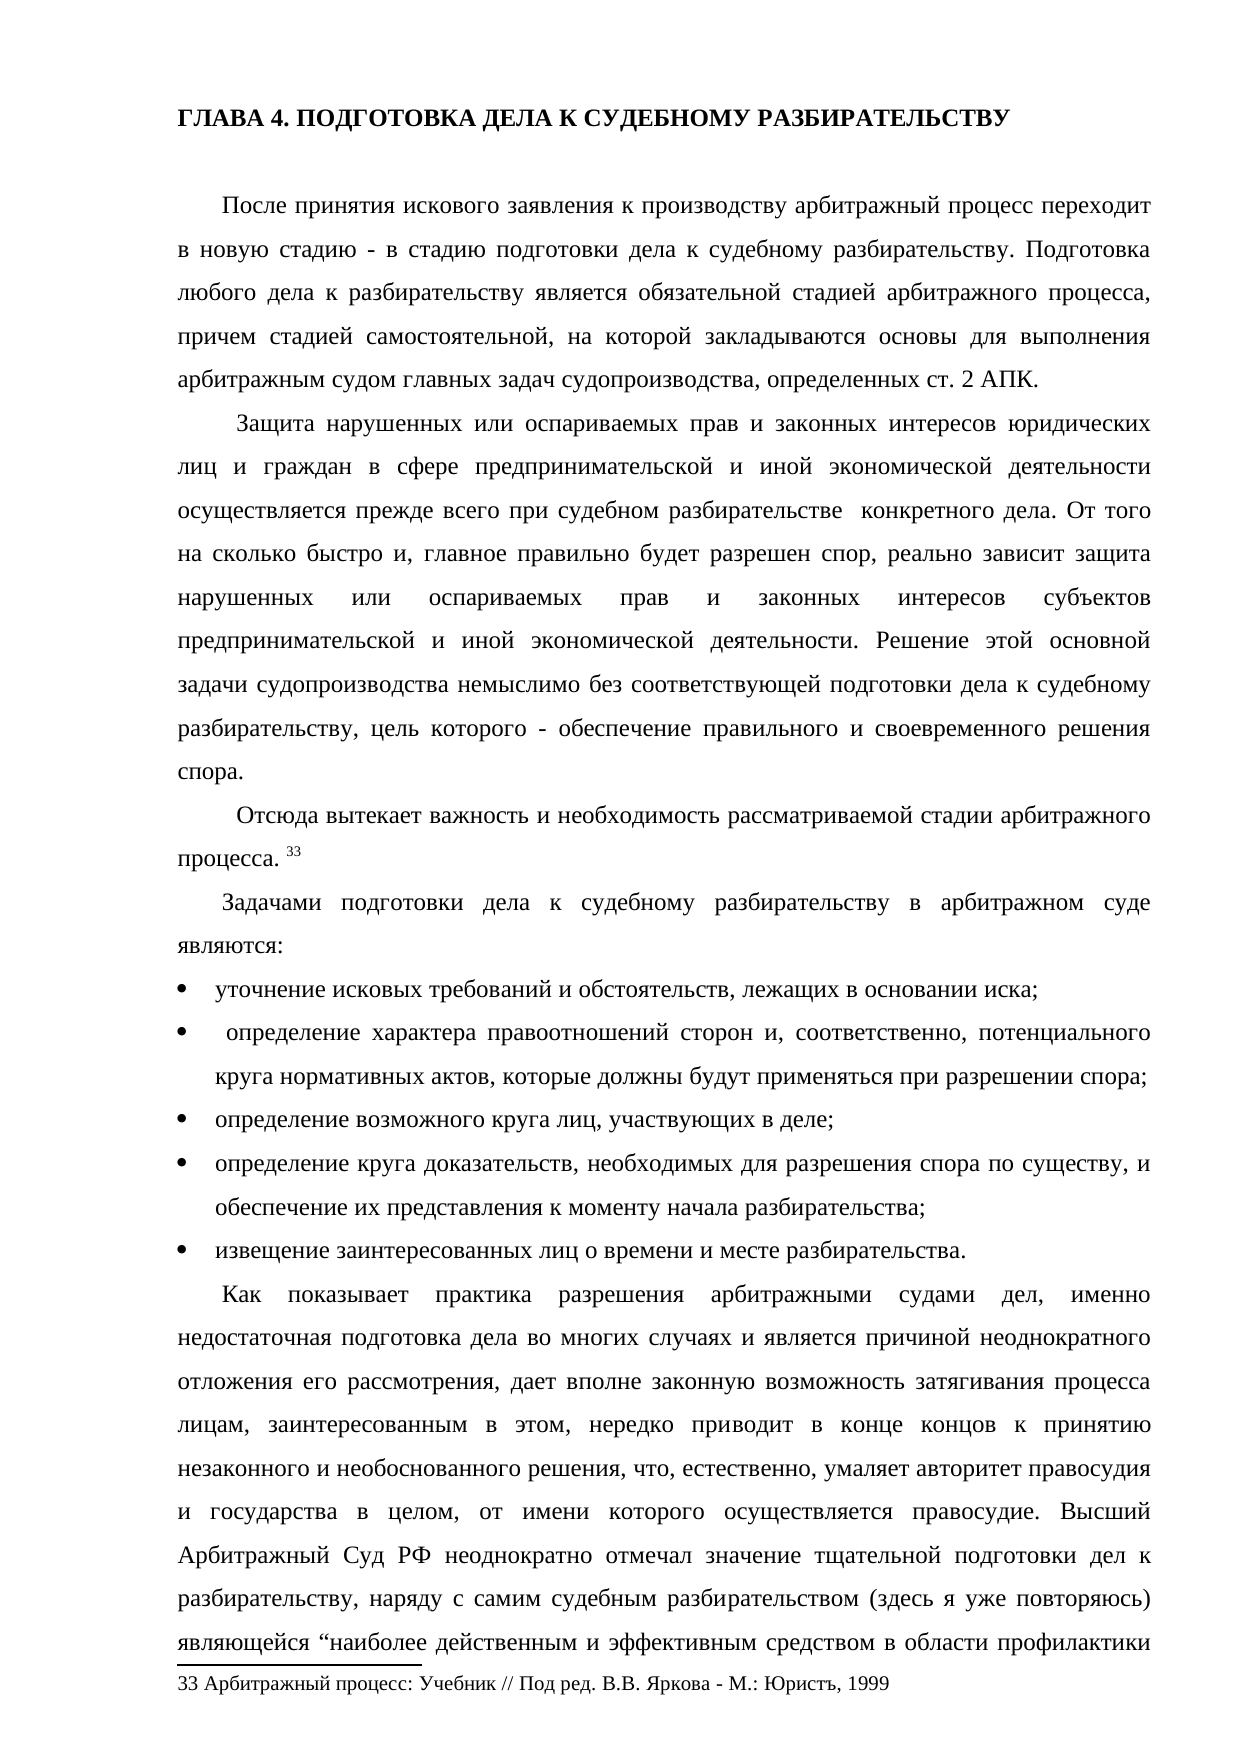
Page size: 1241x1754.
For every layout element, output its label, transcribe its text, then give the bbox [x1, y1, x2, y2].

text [177, 1278, 1152, 1656]
list определение круга доказательств, необходимых для разрешения спора по существу, и обеспечение их представления к моменту начала разбирательства; [177, 1148, 1152, 1221]
list извещение заинтересованных лиц о времени и месте разбирательства. [177, 1235, 1152, 1264]
text ГЛАВА 4. ПОДГОТОВКА ДЕЛА К СУДЕБНОМУ РАЗБИРАТЕЛЬСТВУ [177, 103, 1152, 132]
list определение возможного круга лиц, участвующих в деле; [177, 1104, 1152, 1133]
text Отсюда вытекает важность и необходимость рассматриваемой стадии арбитражного процесса. [177, 799, 1152, 872]
list уточнение исковых требований и обстоятельств, лежащих в основании иска; [177, 974, 1152, 1003]
text После принятия искового заявления к производству арбитражный процесс переходит в новую стадию - в стадию подготовки дела к судебному разбирательству. Подготовка любого дела к разбирательству является обязательной стадией арбитражного процесса, причем стадией самостоятельной, на которой закладываются основы для выполнения арбитражным судом главных задач судопроизводства, определенных ст. 2 АПК. [177, 190, 1152, 393]
list определение характера правоотношений сторон и, соответственно, потенциального круга нормативных актов, которые должны будут применяться при разрешении спора; [177, 1017, 1152, 1090]
text Защита нарушенных или оспариваемых прав и законных интересов юридических лиц и граждан в сфере предпринимательской и иной экономической деятельности осуществляется прежде всего при судебном разбирательстве конкретного дела. От того на сколько быстро и, главное правильно будет разрешен спор, реально зависит защита нарушенных или оспариваемых прав и законных интересов субъектов предпринимательской и иной экономической деятельности. Решение этой основной задачи судопроизводства немыслимо без соответствующей подготовки дела к судебному разбирательству, цель которого - обеспечение правильного и своевременного решения спора. [177, 408, 1152, 785]
text Задачами подготовки дела к судебному разбирательству в арбитражном суде являются: [177, 887, 1152, 959]
